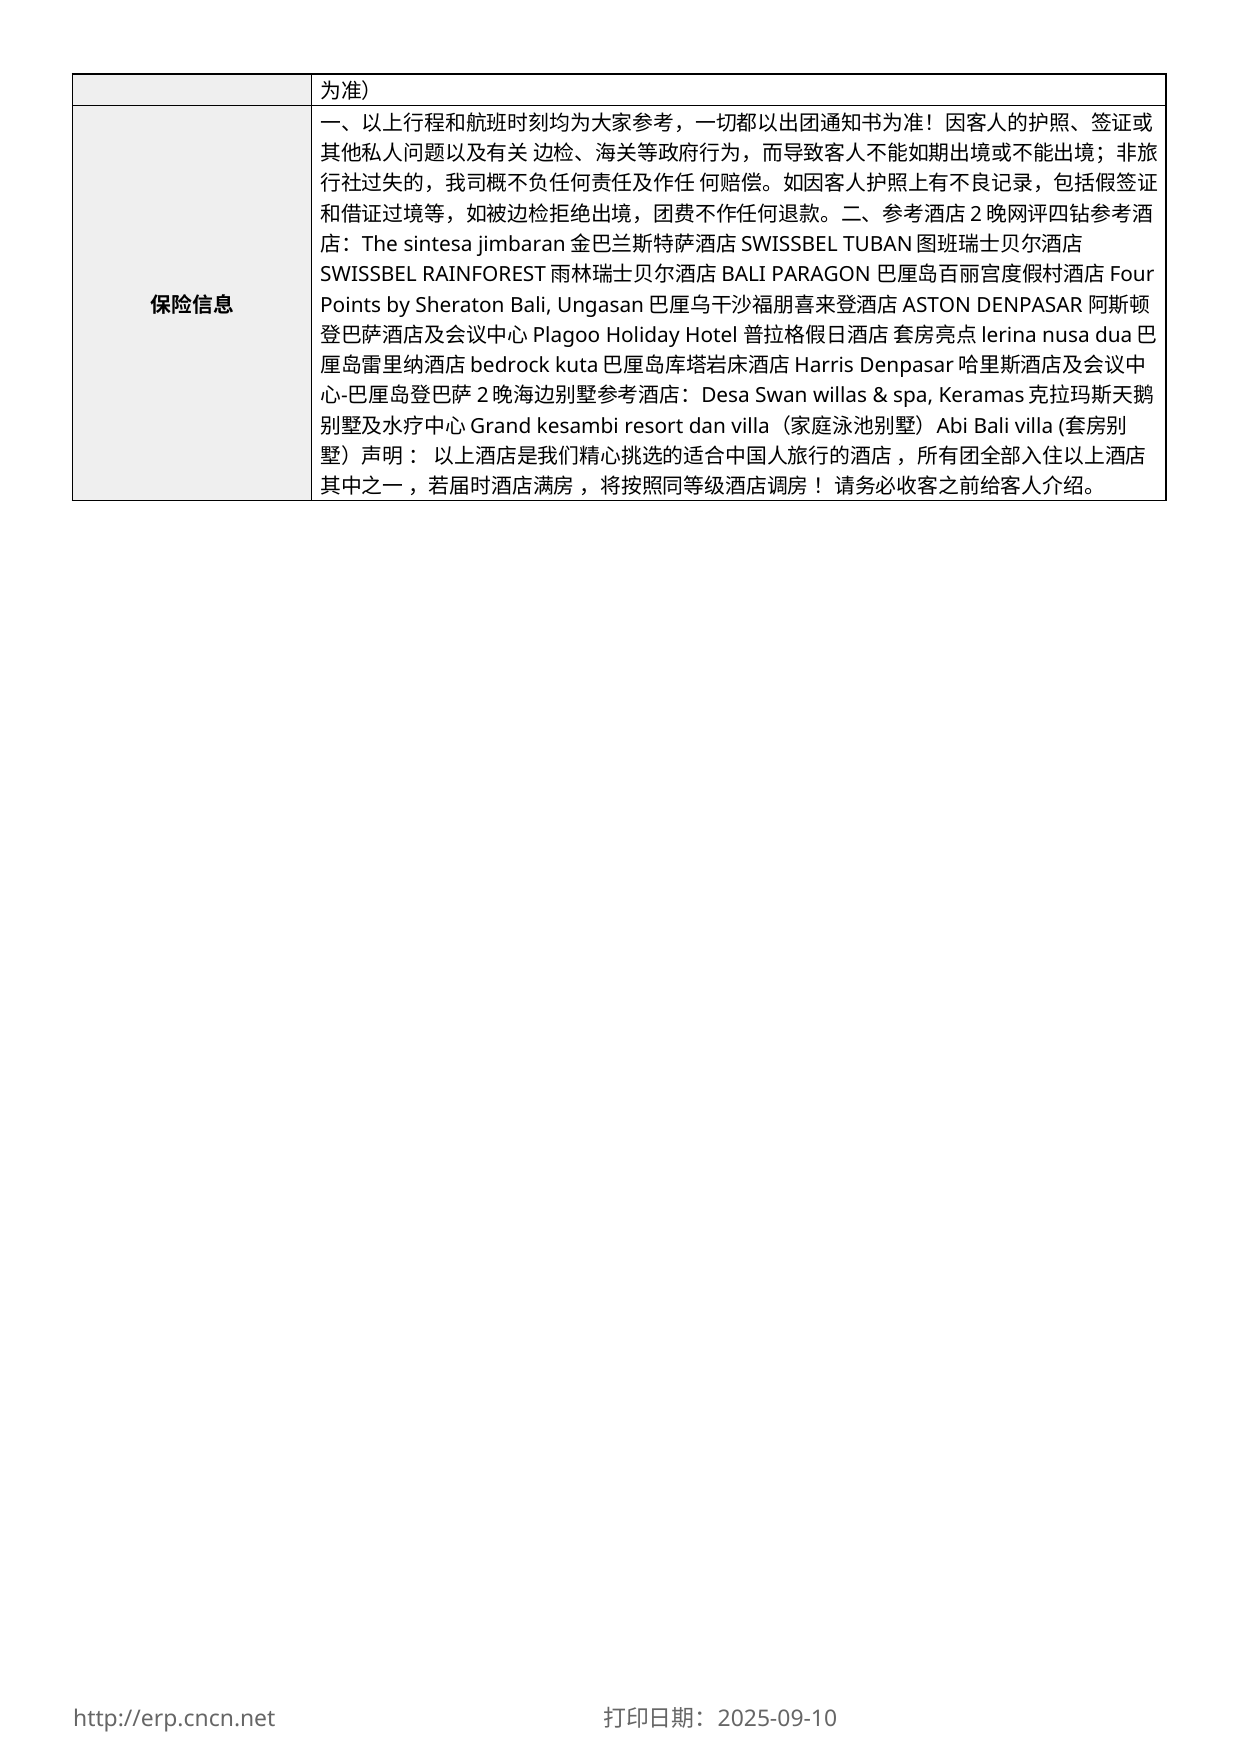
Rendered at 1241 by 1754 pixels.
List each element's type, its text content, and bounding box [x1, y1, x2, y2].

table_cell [312, 75, 1165, 105]
table_cell 签证信息 [73, 75, 311, 105]
table_cell 保险信息 [73, 106, 311, 500]
table_cell 一、以上行程和航班时刻均为大家参考，一切都以出团通知书为准！因客人的护照、签证或其他私人问题以及有关 边检、海关等政府行为，而导致客人不能如期出境或不能出境；非旅行社过失的，我司概不负任何责任及作任 何赔偿。如因客人护照上有不良记录，包括假签证和借证过境等，如被边检拒绝出境，团费不作任何退款。 [312, 106, 1165, 500]
